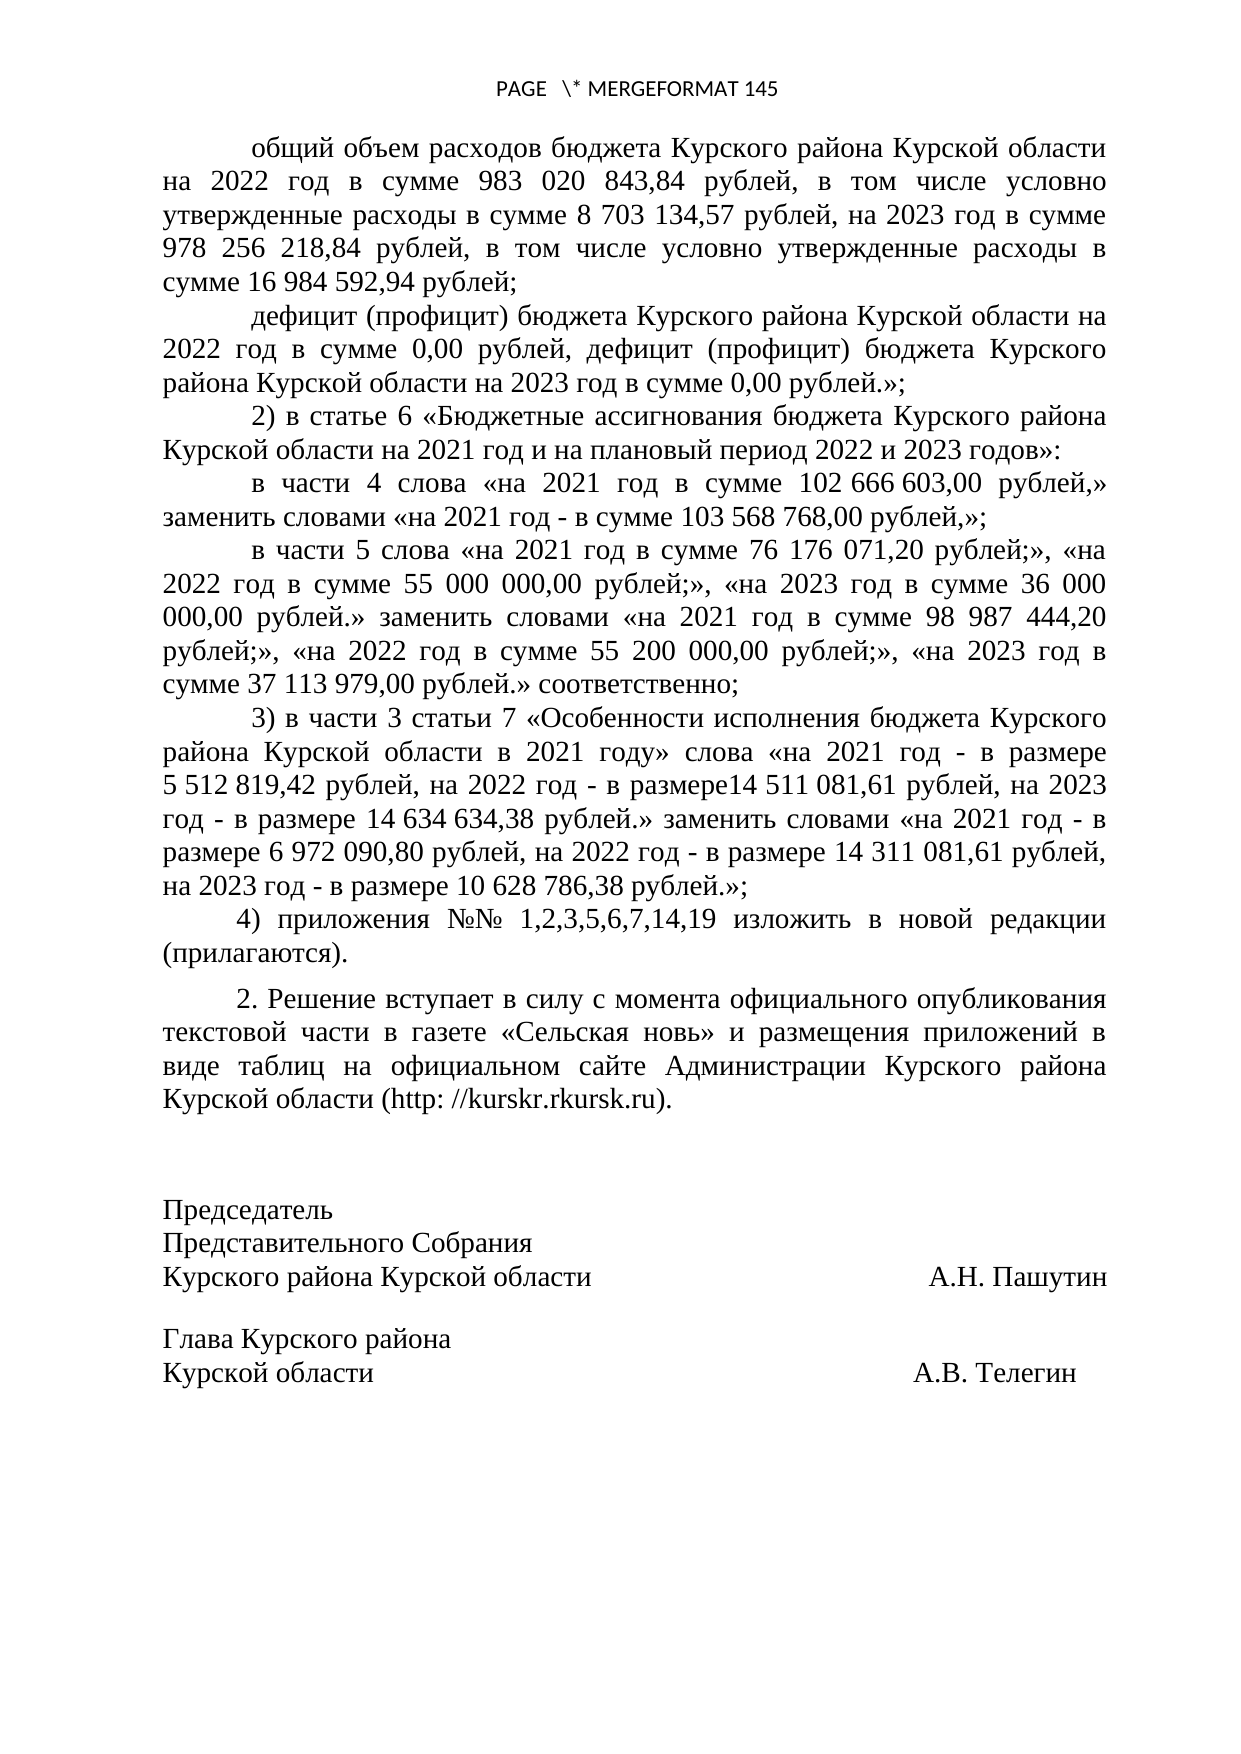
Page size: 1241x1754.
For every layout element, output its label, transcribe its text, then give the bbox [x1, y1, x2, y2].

text Председатель [162, 1192, 1107, 1226]
text 2. Решение вступает в силу с момента официального опубликования текстовой части в газете «Сельская новь» и размещения приложений в виде таблиц на официальном сайте Администрации Курского района Курской области (http: //kurskr.rkursk.ru). [162, 981, 1107, 1115]
text общий объем расходов бюджета Курского района Курской области на 2022 год в сумме 983 020 843,84 рублей, в том числе условно утвержденные расходы в сумме 8 703 134,57 рублей, на 2023 год в сумме 978 256 218,84 рублей, в том числе условно утвержденные расходы в сумме 16 984 592,94 рублей; [162, 130, 1107, 298]
text 2) в статье 6 «Бюджетные ассигнования бюджета Курского района Курской области на 2021 год и на плановый период 2022 и 2023 годов»: [162, 398, 1107, 465]
text 4) приложения №№ 1,2,3,5,6,7,14,19 изложить в новой редакции (прилагаются). [162, 901, 1107, 968]
text Курского района Курской области А.Н. Пашутин [162, 1259, 1107, 1293]
text в части 4 слова «на 2021 год в сумме 102 666 603,00 рублей,» заменить словами «на 2021 год - в сумме 103 568 768,00 рублей,»; [162, 465, 1107, 532]
text Глава Курского района [162, 1321, 1107, 1355]
text Курской области А.В. Телегин [162, 1355, 1107, 1388]
text дефицит (профицит) бюджета Курского района Курской области на 2022 год в сумме 0,00 рублей, дефицит (профицит) бюджета Курского района Курской области на 2023 год в сумме 0,00 рублей.»; [162, 298, 1107, 398]
text Представительного Собрания [162, 1226, 1107, 1259]
text в части 5 слова «на 2021 год в сумме 76 176 071,20 рублей;», «на 2022 год в сумме 55 000 000,00 рублей;», «на 2023 год в сумме 36 000 000,00 рублей.» заменить словами «на 2021 год в сумме 98 987 444,20 рублей;», «на 2022 год в сумме 55 200 000,00 рублей;», «на 2023 год в сумме 37 113 979,00 рублей.» соответственно; [162, 532, 1107, 700]
text 3) в части 3 статьи 7 «Особенности исполнения бюджета Курского района Курской области в 2021 году» слова «на 2021 год - в размере 5 512 819,42 рублей, на 2022 год - в размере14 511 081,61 рублей, на 2023 год - в размере 14 634 634,38 рублей.» заменить словами «на 2021 год - в размере 6 972 090,80 рублей, на 2022 год - в размере 14 311 081,61 рублей, на 2023 год - в размере 10 628 786,38 рублей.»; [162, 700, 1107, 901]
